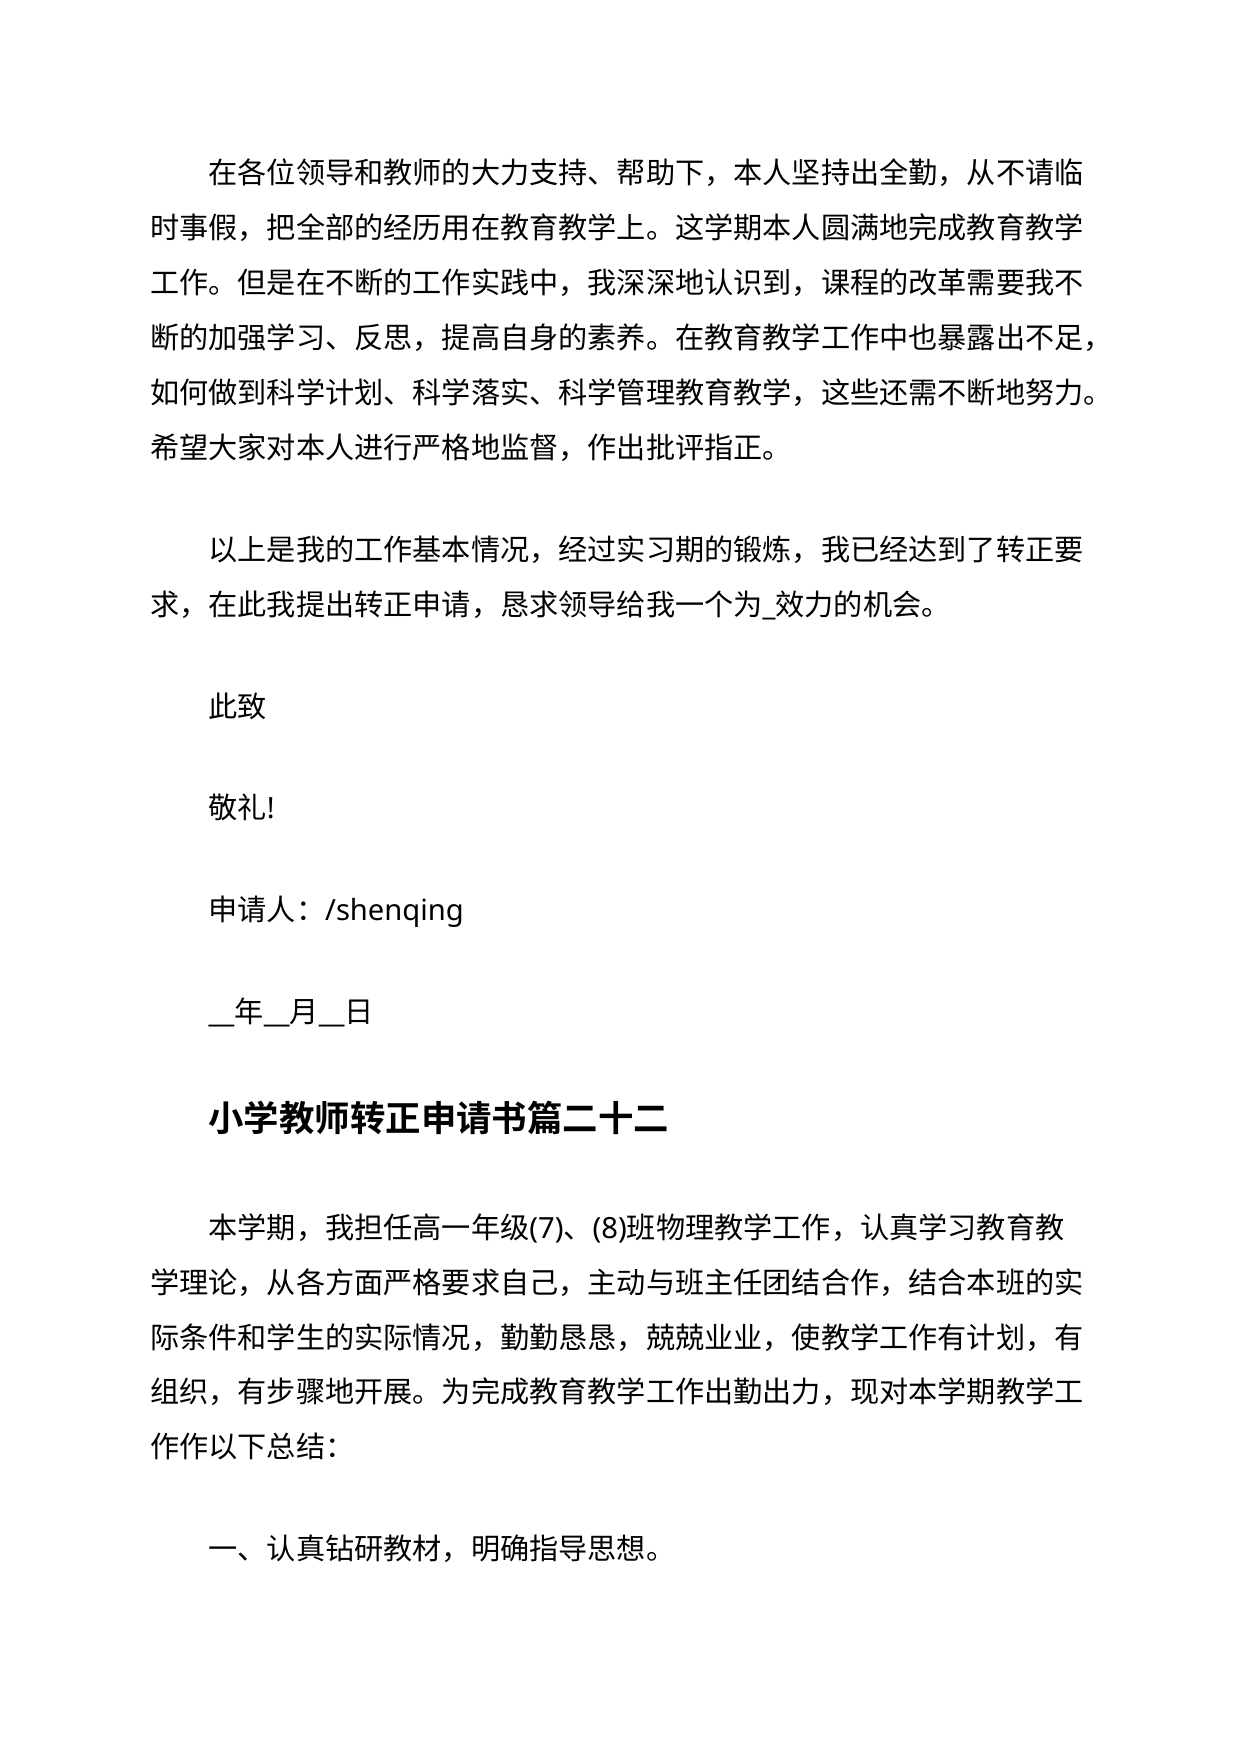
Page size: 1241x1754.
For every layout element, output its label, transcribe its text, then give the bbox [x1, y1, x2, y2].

text 在各位领导和教师的大力支持、帮助下，本人坚持出全勤，从不请临时事假，把全部的经历用在教育教学上。这学期本人圆满地完成教育教学工作。但是在不断的工作实践中，我深深地认识到，课程的改革需要我不断的加强学习、反思，提高自身的素养。在教育教学工作中也暴露出不足，如何做到科学计划、科学落实、科学管理教育教学，这些还需不断地努力。希望大家对本人进行严格地监督，作出批评指正。 [150, 150, 1090, 467]
text 申请人：/shenqing [150, 887, 1090, 929]
text 一、认真钻研教材，明确指导思想。 [150, 1526, 1090, 1568]
text 本学期，我担任高一年级(7)、(8)班物理教学工作，认真学习教育教学理论，从各方面严格要求自己，主动与班主任团结合作，结合本班的实际条件和学生的实际情况，勤勤恳恳，兢兢业业，使教学工作有计划，有组织，有步骤地开展。为完成教育教学工作出勤出力，现对本学期教学工作作以下总结： [150, 1204, 1090, 1466]
text 敬礼! [150, 785, 1090, 827]
text __年__月__日 [150, 989, 1090, 1031]
text 小学教师转正申请书篇二十二 [150, 1091, 1090, 1142]
text 此致 [150, 683, 1090, 725]
text 以上是我的工作基本情况，经过实习期的锻炼，我已经达到了转正要求，在此我提出转正申请，恳求领导给我一个为_效力的机会。 [150, 526, 1090, 623]
